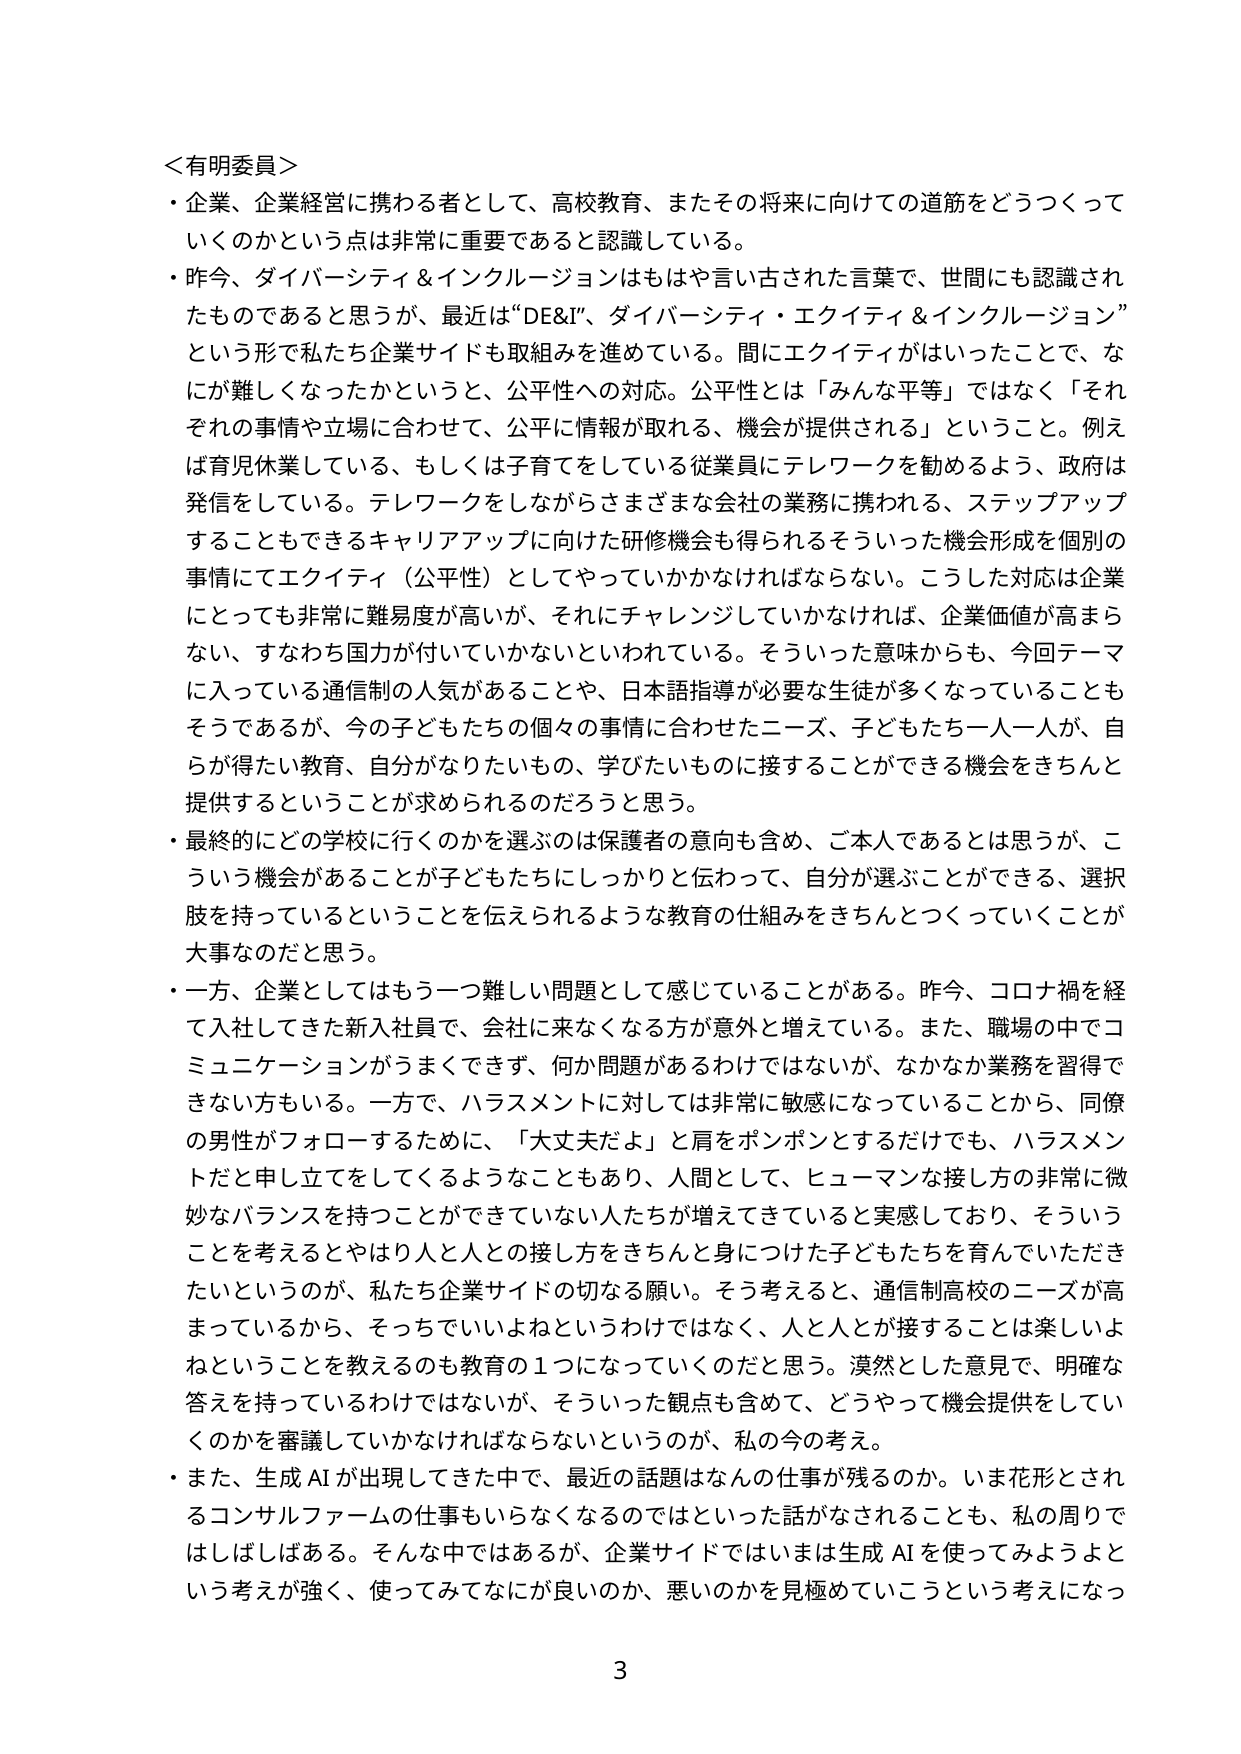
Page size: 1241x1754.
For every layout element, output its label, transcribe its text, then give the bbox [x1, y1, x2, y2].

text ・昨今、ダイバーシティ＆インクルージョンはもはや言い古された言葉で、世間にも認識されたものであると思うが、最近は“DE&I”、ダイバーシティ・エクイティ＆インクルージョン”という形で私たち企業サイドも取組みを進めている。間にエクイティがはいったことで、なにが難しくなったかというと、公平性への対応。公平性とは「みんな平等」ではなく「それぞれの事情や立場に合わせて、公平に情報が取れる、機会が提供される」ということ。例えば育児休業している、もしくは子育てをしている従業員にテレワークを勧めるよう、政府は発信をしている。テレワークをしながらさまざまな会社の業務に携われる、ステップアップすることもできるキャリアアップに向けた研修機会も得られるそういった機会形成を個別の事情にてエクイティ（公平性）としてやっていかかなければならない。こうした対応は企業にとっても非常に難易度が高いが、それにチャレンジしていかなければ、企業価値が高まらない、すなわち国力が付いていかないといわれている。そういった意味からも、今回テーマに入っている通信制の人気があることや、日本語指導が必要な生徒が多くなっていることもそうであるが、今の子どもたちの個々の事情に合わせたニーズ、子どもたち一人一人が、自らが得たい教育、自分がなりたいもの、学びたいものに接することができる機会をきちんと提供するということが求められるのだろうと思う。 [162, 258, 1128, 821]
text ＜有明委員＞ [162, 146, 1128, 183]
text ・最終的にどの学校に行くのかを選ぶのは保護者の意向も含め、ご本人であるとは思うが、こういう機会があることが子どもたちにしっかりと伝わって、自分が選ぶことができる、選択肢を持っているということを伝えられるような教育の仕組みをきちんとつくっていくことが大事なのだと思う。 [162, 821, 1128, 971]
text ・一方、企業としてはもう一つ難しい問題として感じていることがある。昨今、コロナ禍を経て入社してきた新入社員で、会社に来なくなる方が意外と増えている。また、職場の中でコミュニケーションがうまくできず、何か問題があるわけではないが、なかなか業務を習得できない方もいる。一方で、ハラスメントに対しては非常に敏感になっていることから、同僚の男性がフォローするために、「大丈夫だよ」と肩をポンポンとするだけでも、ハラスメントだと申し立てをしてくるようなこともあり、人間として、ヒューマンな接し方の非常に微妙なバランスを持つことができていない人たちが増えてきていると実感しており、そういうことを考えるとやはり人と人との接し方をきちんと身につけた子どもたちを育んでいただきたいというのが、私たち企業サイドの切なる願い。そう考えると、通信制高校のニーズが高まっているから、そっちでいいよねというわけではなく、人と人とが接することは楽しいよねということを教えるのも教育の１つになっていくのだと思う。漠然とした意見で、明確な答えを持っているわけではないが、そういった観点も含めて、どうやって機会提供をしていくのかを審議していかなければならないというのが、私の今の考え。 [162, 971, 1128, 1458]
text ・企業、企業経営に携わる者として、高校教育、またその将来に向けての道筋をどうつくっていくのかという点は非常に重要であると認識している。 [162, 183, 1128, 258]
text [162, 1458, 1128, 1608]
